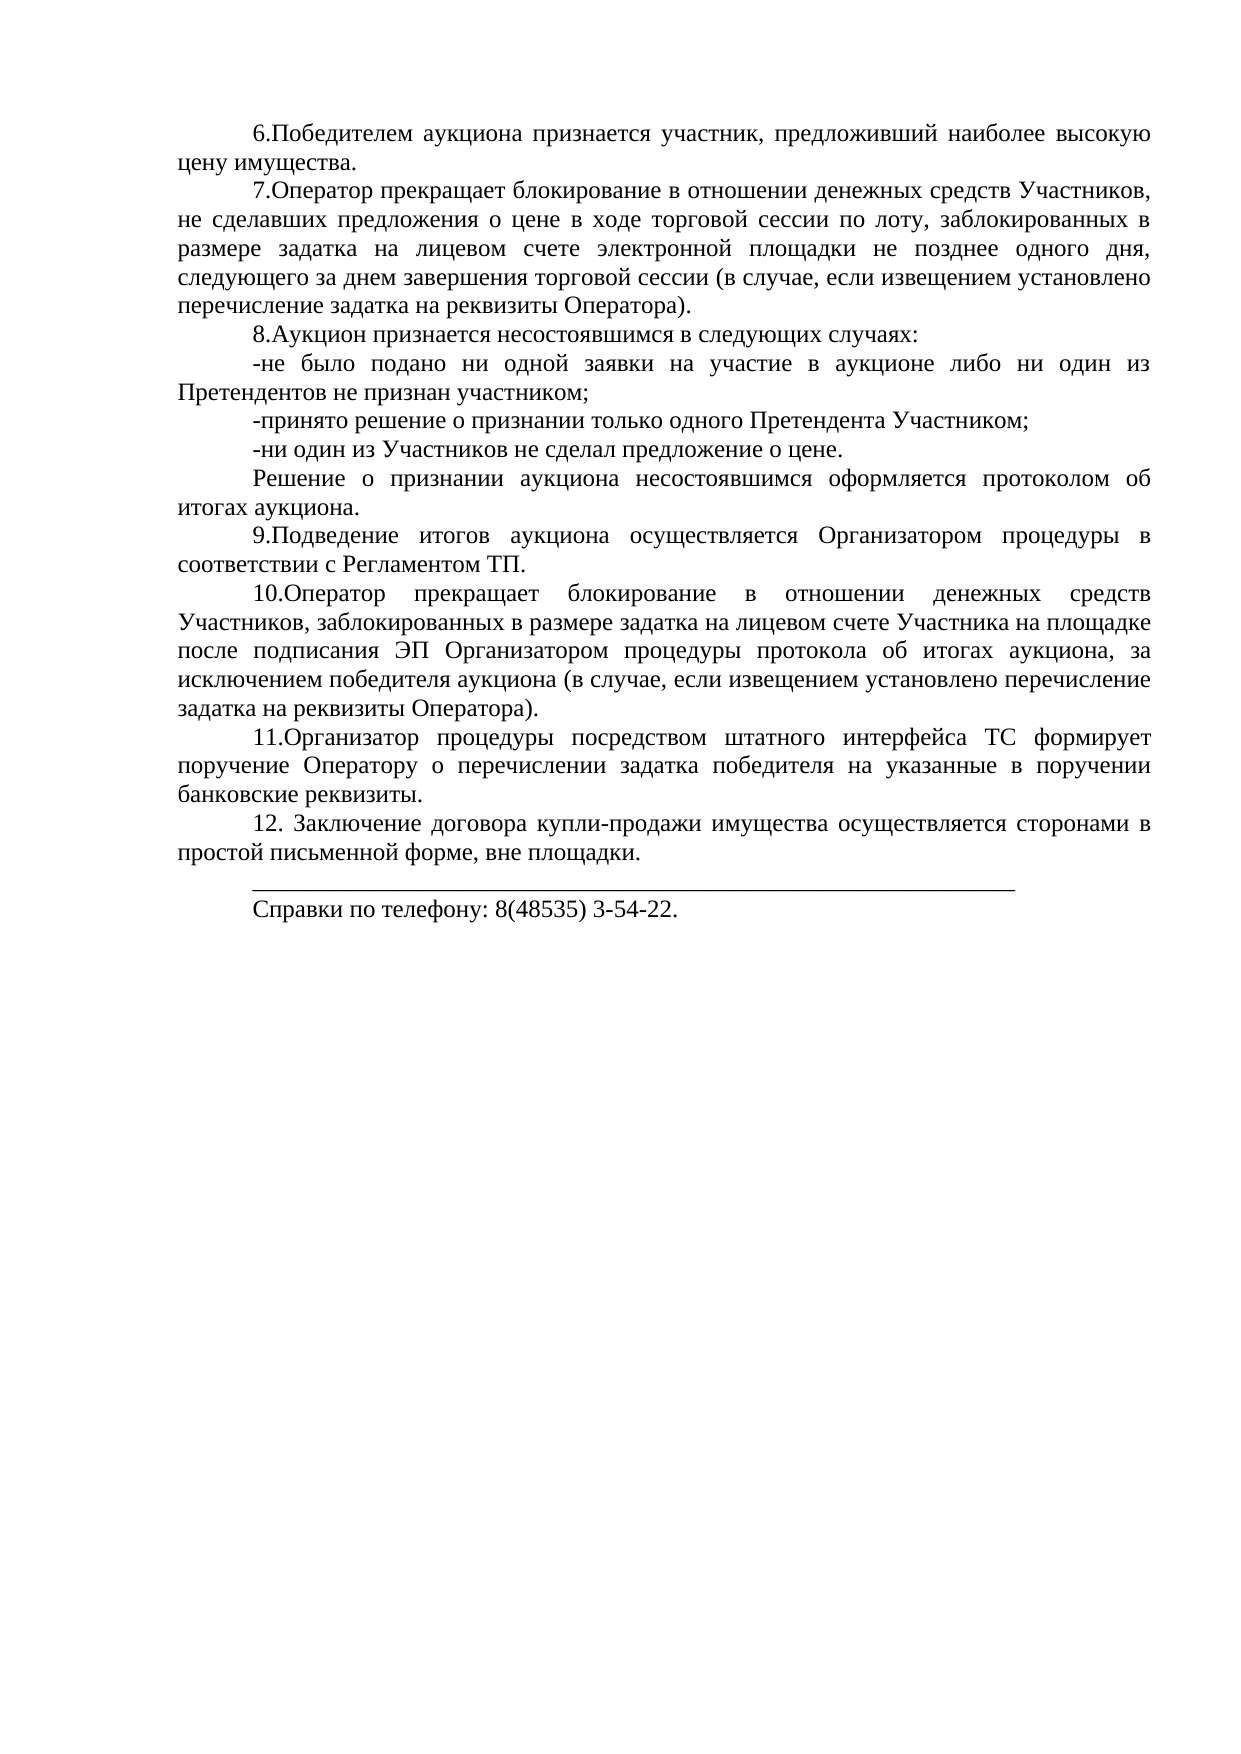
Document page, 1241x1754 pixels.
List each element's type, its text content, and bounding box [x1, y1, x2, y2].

text 8.Аукцион признается несостоявшимся в следующих случаях: [177, 319, 1152, 348]
text 11.Организатор процедуры посредством штатного интерфейса ТС формирует поручение Оператору о перечислении задатка победителя на указанные в поручении банковские реквизиты. [177, 722, 1152, 808]
text 7.Оператор прекращает блокирование в отношении денежных средств Участников, не сделавших предложения о цене в ходе торговой сессии по лоту, заблокированных в размере задатка на лицевом счете электронной площадки не позднее одного дня, следующего за днем завершения торговой сессии (в случае, если извещением установлено перечисление задатка на реквизиты Оператора). [177, 176, 1152, 319]
text -принято решение о признании только одного Претендента Участником; [177, 406, 1152, 434]
text _____________________________________________________________ [177, 866, 1152, 894]
text 12. Заключение договора купли-продажи имущества осуществляется сторонами в простой письменной форме, вне площадки. [177, 808, 1152, 866]
text 6.Победителем аукциона признается участник, предложивший наиболее высокую цену имущества. [177, 118, 1152, 176]
text 10.Оператор прекращает блокирование в отношении денежных средств Участников, заблокированных в размере задатка на лицевом счете Участника на площадке после подписания ЭП Организатором процедуры протокола об итогах аукциона, за исключением победителя аукциона (в случае, если извещением установлено перечисление задатка на реквизиты Оператора). [177, 578, 1152, 722]
text -ни один из Участников не сделал предложение о цене. [177, 434, 1152, 463]
text Справки по телефону: 8(48535) 3-54-22. [177, 894, 1152, 923]
text -не было подано ни одной заявки на участие в аукционе либо ни один из Претендентов не признан участником; [177, 348, 1152, 406]
text 9.Подведение итогов аукциона осуществляется Организатором процедуры в соответствии с Регламентом ТП. [177, 521, 1152, 578]
text Решение о признании аукциона несостоявшимся оформляется протоколом об итогах аукциона. [177, 463, 1152, 521]
